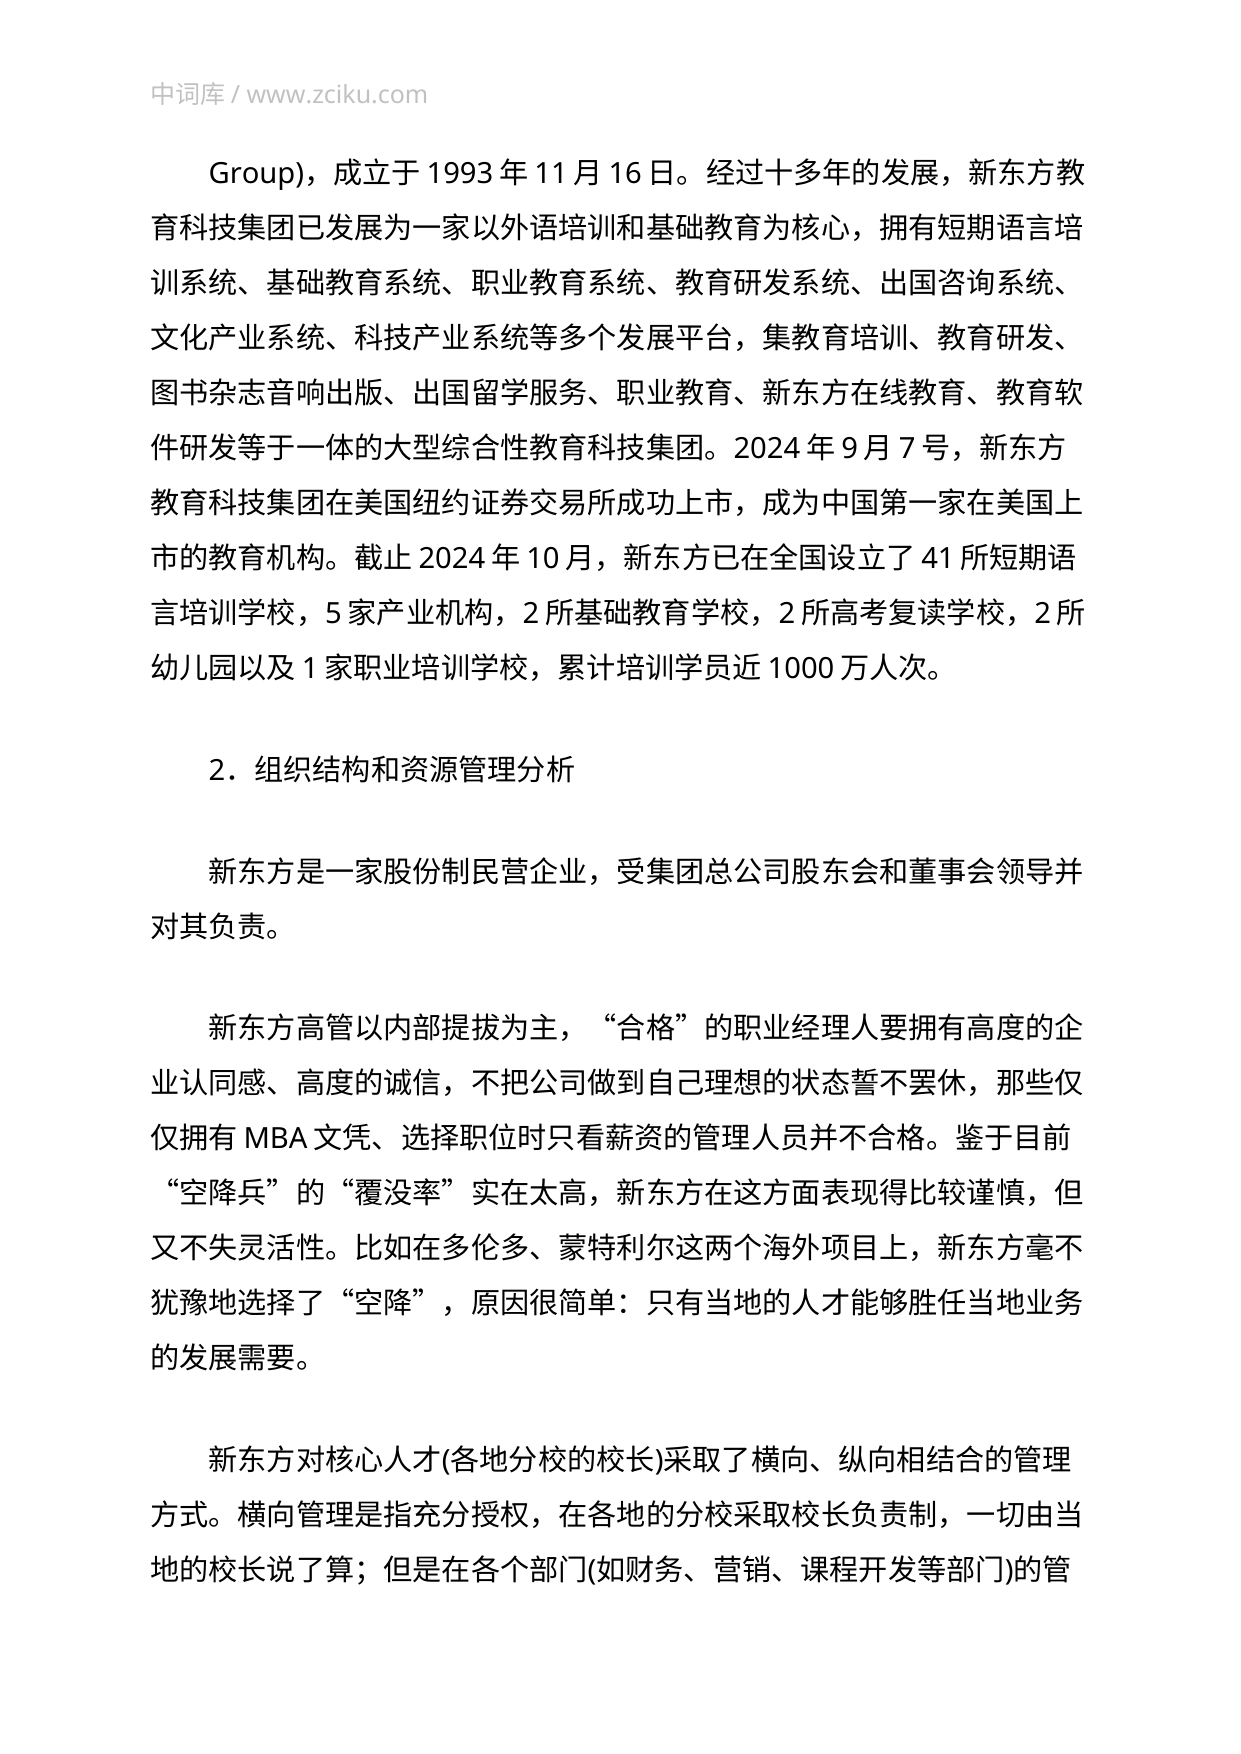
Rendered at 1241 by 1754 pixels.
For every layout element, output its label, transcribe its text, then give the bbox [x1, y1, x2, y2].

text 新东方是一家股份制民营企业，受集团总公司股东会和董事会领导并对其负责。 [150, 848, 1090, 946]
text 2．组织结构和资源管理分析 [150, 746, 1090, 789]
text Group)，成立于1993年11月16日。经过十多年的发展，新东方教育科技集团已发展为一家以外语培训和基础教育为核心，拥有短期语言培训系统、基础教育系统、职业教育系统、教育研发系统、出国咨询系统、文化产业系统、科技产业系统等多个发展平台，集教育培训、教育研发、图书杂志音响出版、出国留学服务、职业教育、新东方在线教育、教育软件研发等于一体的大型综合性教育科技集团。2024年9月7号，新东方教育科技集团在美国纽约证券交易所成功上市，成为中国第一家在美国上市的教育机构。截止2024年10月，新东方已在全国设立了41所短期语言培训学校，5家产业机构，2所基础教育学校，2所高考复读学校，2所幼儿园以及1家职业培训学校，累计培训学员近1000万人次。 [150, 150, 1090, 687]
text 新东方高管以内部提拔为主，“合格”的职业经理人要拥有高度的企业认同感、高度的诚信，不把公司做到自己理想的状态誓不罢休，那些仅仅拥有MBA文凭、选择职位时只看薪资的管理人员并不合格。鉴于目前“空降兵”的“覆没率”实在太高，新东方在这方面表现得比较谨慎，但又不失灵活性。比如在多伦多、蒙特利尔这两个海外项目上，新东方毫不犹豫地选择了“空降”，原因很简单：只有当地的人才能够胜任当地业务的发展需要。 [150, 1005, 1090, 1377]
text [150, 1436, 1090, 1589]
